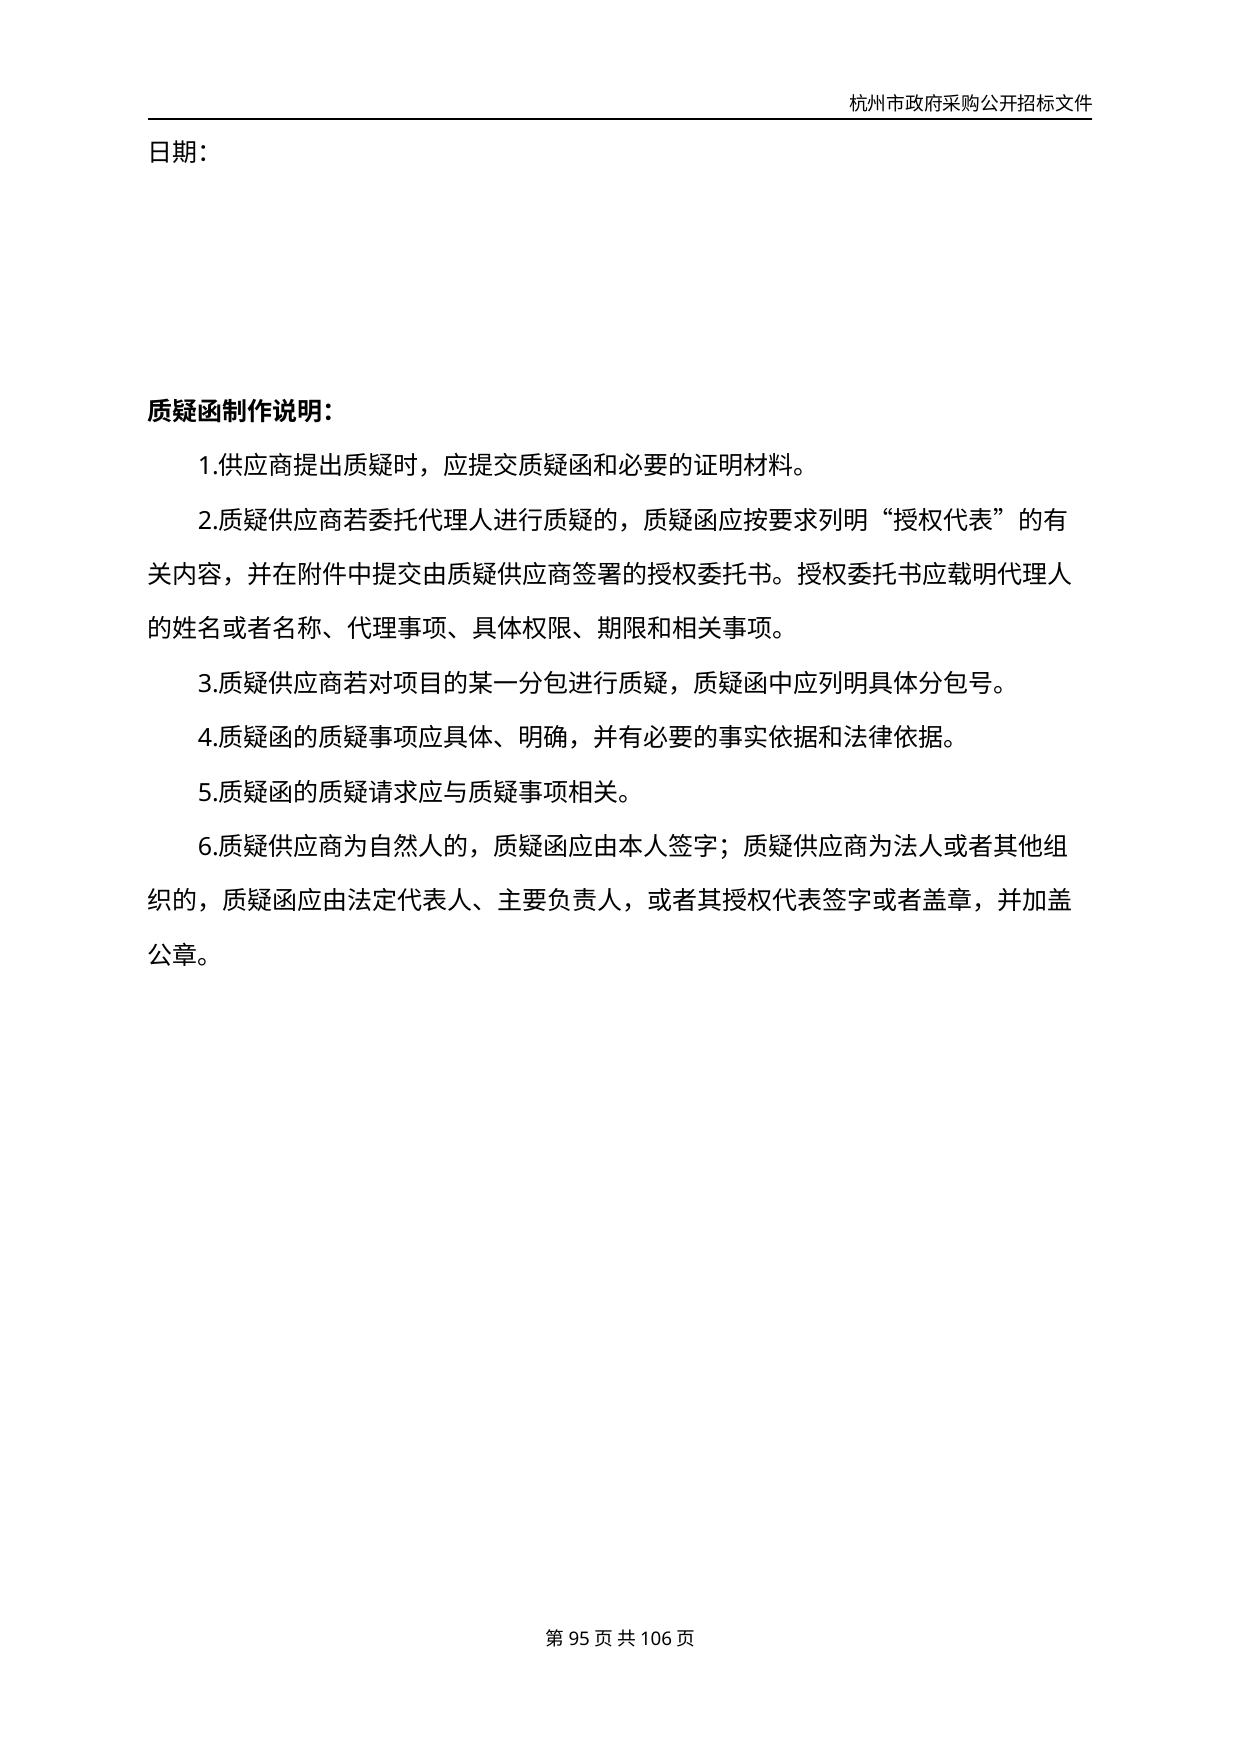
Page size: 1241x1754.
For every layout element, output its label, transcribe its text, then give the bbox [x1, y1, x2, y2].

text 5.质疑函的质疑请求应与质疑事项相关。 [148, 772, 1092, 808]
text 1.供应商提出质疑时，应提交质疑函和必要的证明材料。 [148, 446, 1092, 482]
text 3.质疑供应商若对项目的某一分包进行质疑，质疑函中应列明具体分包号。 [148, 663, 1092, 699]
text 日期： [148, 133, 1092, 169]
text 质疑函制作说明： [148, 391, 1092, 428]
text 2.质疑供应商若委托代理人进行质疑的，质疑函应按要求列明“授权代表”的有关内容，并在附件中提交由质疑供应商签署的授权委托书。授权委托书应载明代理人的姓名或者名称、代理事项、具体权限、期限和相关事项。 [148, 500, 1092, 645]
text 4.质疑函的质疑事项应具体、明确，并有必要的事实依据和法律依据。 [148, 718, 1092, 754]
text 6.质疑供应商为自然人的，质疑函应由本人签字；质疑供应商为法人或者其他组织的，质疑函应由法定代表人、主要负责人，或者其授权代表签字或者盖章，并加盖公章。 [148, 826, 1092, 971]
